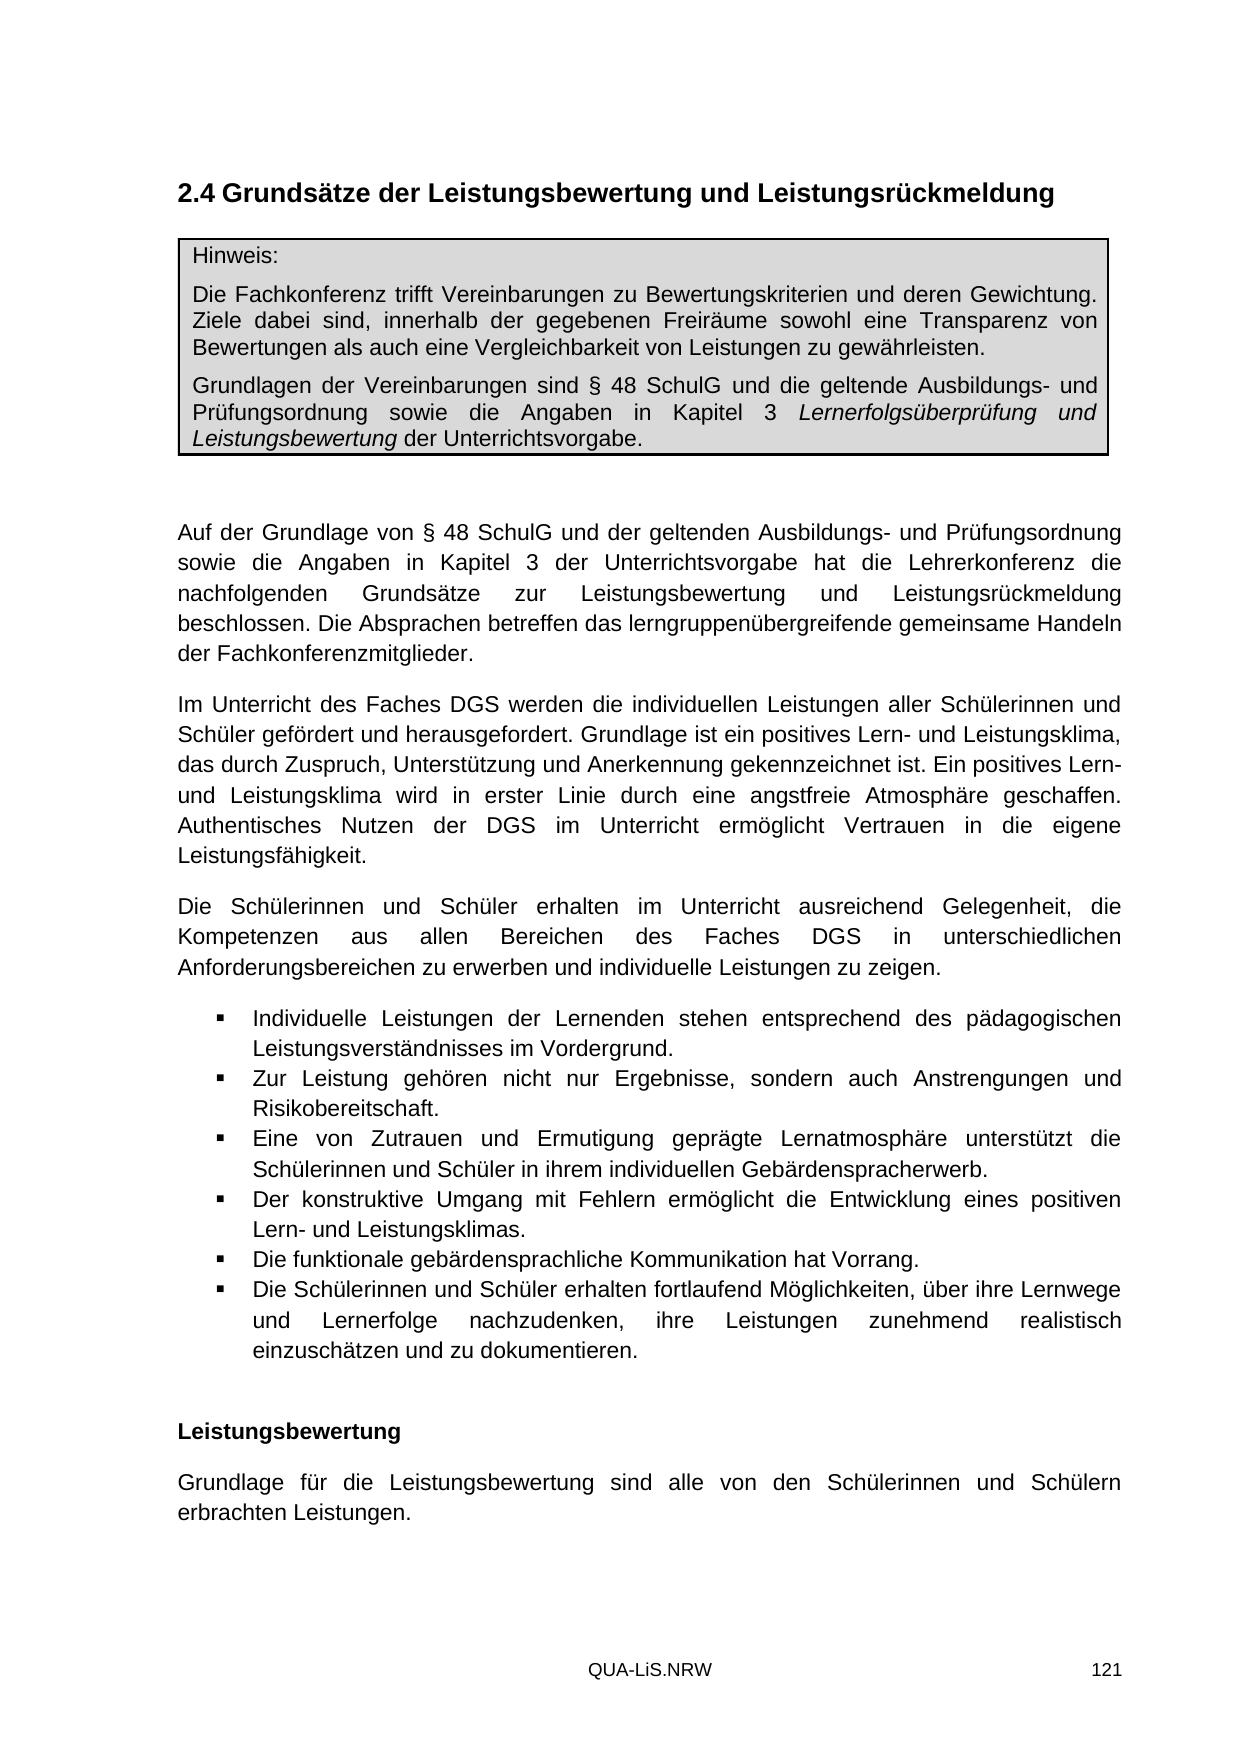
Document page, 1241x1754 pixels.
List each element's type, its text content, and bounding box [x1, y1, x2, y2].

list Zur Leistung gehören nicht nur Ergebnisse, sondern auch Anstrengungen und Risikobereitschaft. [215, 1065, 1122, 1122]
list Individuelle Leistungen der Lernenden stehen entsprechend des pädagogischen Leistungsverständnisses im Vordergrund. [215, 1004, 1122, 1061]
text Grundlagen der Vereinbarungen sind § 48 SchulG und die geltende Ausbildungs- und Prüfungsordnung sowie die Angaben in Kapitel 3 Lernerfolgsüberprüfung und Leistungsbewertung der Unterrichtsvorgabe. [180, 368, 1107, 453]
text Die Schülerinnen und Schüler erhalten im Unterricht ausreichend Gelegenheit, die Kompetenzen aus allen Bereichen des Faches DGS in unterschiedlichen Anforderungsbereichen zu erwerben und individuelle Leistungen zu zeigen. [177, 893, 1122, 980]
list Die funktionale gebärdensprachliche Kommunikation hat Vorrang. [215, 1246, 1122, 1273]
subtitle 2.4 Grundsätze der Leistungsbewertung und Leistungsrückmeldung [177, 177, 1122, 208]
text Hinweis: [180, 240, 1107, 268]
text Die Fachkonferenz trifft Vereinbarungen zu Bewertungskriterien und deren Gewichtung. Ziele dabei sind, innerhalb der gegebenen Freiräume sowohl eine Transparenz von Bewertungen als auch eine Vergleichbarkeit von Leistungen zu gewährleisten. [180, 277, 1107, 360]
text Im Unterricht des Faches DGS werden die individuellen Leistungen aller Schülerinnen und Schüler gefördert und herausgefordert. Grundlage ist ein positives Lern- und Leistungsklima, das durch Zuspruch, Unterstützung und Anerkennung gekennzeichnet ist. Ein positives Lern- und Leistungsklima wird in erster Linie durch eine angstfreie Atmosphäre geschaffen. Authentisches Nutzen der DGS im Unterricht ermöglicht Vertrauen in die eigene Leistungsfähigkeit. [177, 691, 1122, 868]
list Der konstruktive Umgang mit Fehlern ermöglicht die Entwicklung eines positiven Lern- und Leistungsklimas. [215, 1186, 1122, 1242]
list Die Schülerinnen und Schüler erhalten fortlaufend Möglichkeiten, über ihre Lernwege und Lernerfolge nachzudenken, ihre Leistungen zunehmend realistisch einzuschätzen und zu dokumentieren. [215, 1276, 1122, 1363]
text Auf der Grundlage von § 48 SchulG und der geltenden Ausbildungs- und Prüfungsordnung sowie die Angaben in Kapitel 3 der Unterrichtsvorgabe hat die Lehrerkonferenz die nachfolgenden Grundsätze zur Leistungsbewertung und Leistungsrückmeldung beschlossen. Die Absprachen betreffen das lerngruppenübergreifende gemeinsame Handeln der Fachkonferenzmitglieder. [177, 519, 1122, 666]
text Leistungsbewertung [177, 1418, 1122, 1444]
list Eine von Zutrauen und Ermutigung geprägte Lernatmosphäre unterstützt die Schülerinnen und Schüler in ihrem individuellen Gebärdenspracherwerb. [215, 1125, 1122, 1182]
text Grundlage für die Leistungsbewertung sind alle von den Schülerinnen und Schülern erbrachten Leistungen. [177, 1469, 1122, 1526]
